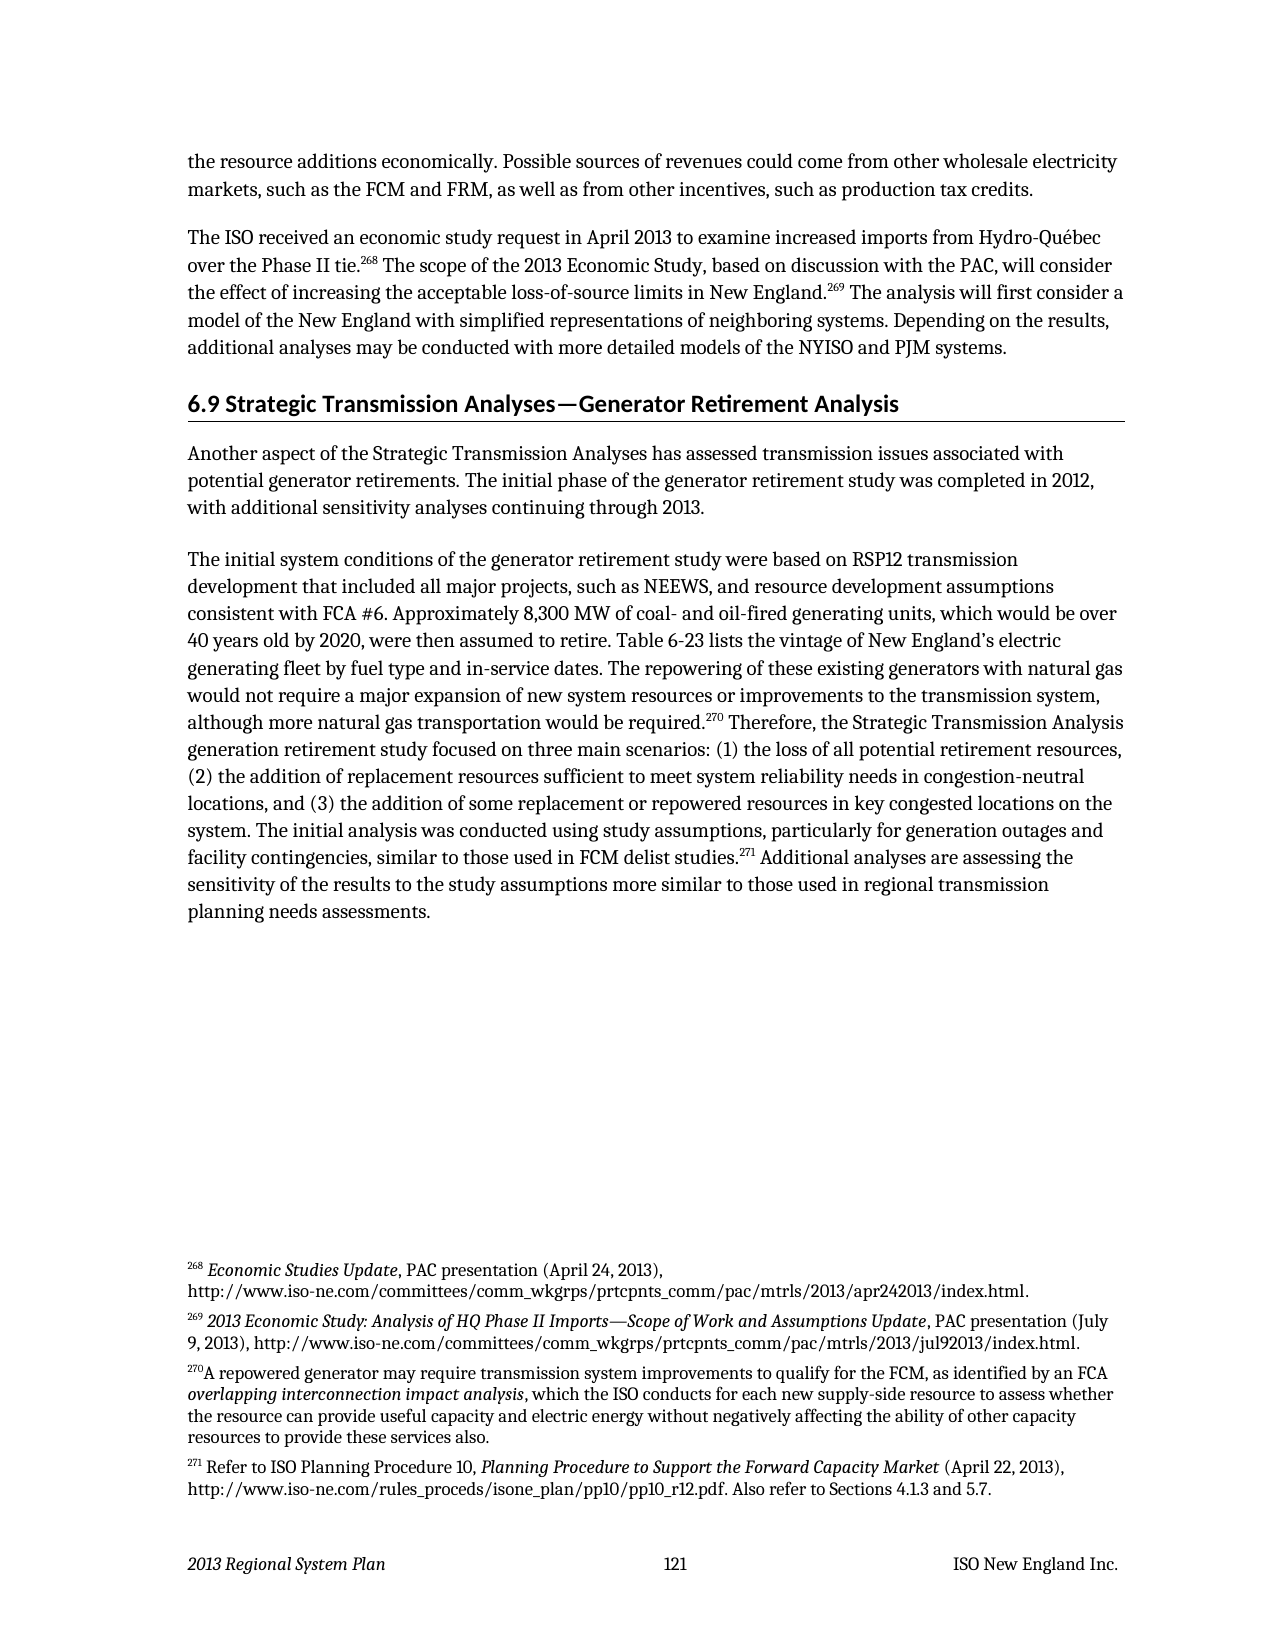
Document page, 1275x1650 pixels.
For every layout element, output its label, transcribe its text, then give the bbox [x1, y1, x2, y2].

text The ISO received an economic study request in April 2013 to examine increased imports from Hydro-Québec over the Phase II tie. The scope of the 2013 Economic Study, based on discussion with the PAC, will consider the effect of increasing the acceptable loss-of-source limits in New England. The analysis will first consider a model of the New England with simplified representations of neighboring systems. Depending on the results, additional analyses may be conducted with more detailed models of the NYISO and PJM systems. [187, 226, 1125, 360]
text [187, 150, 1125, 201]
list Strategic Transmission Analyses—Generator Retirement Analysis [187, 388, 1125, 421]
text Another aspect of the Strategic Transmission Analyses has assessed transmission issues associated with potential generator retirements. The initial phase of the generator retirement study was completed in 2012, with additional sensitivity analyses continuing through 2013. [187, 438, 1125, 520]
